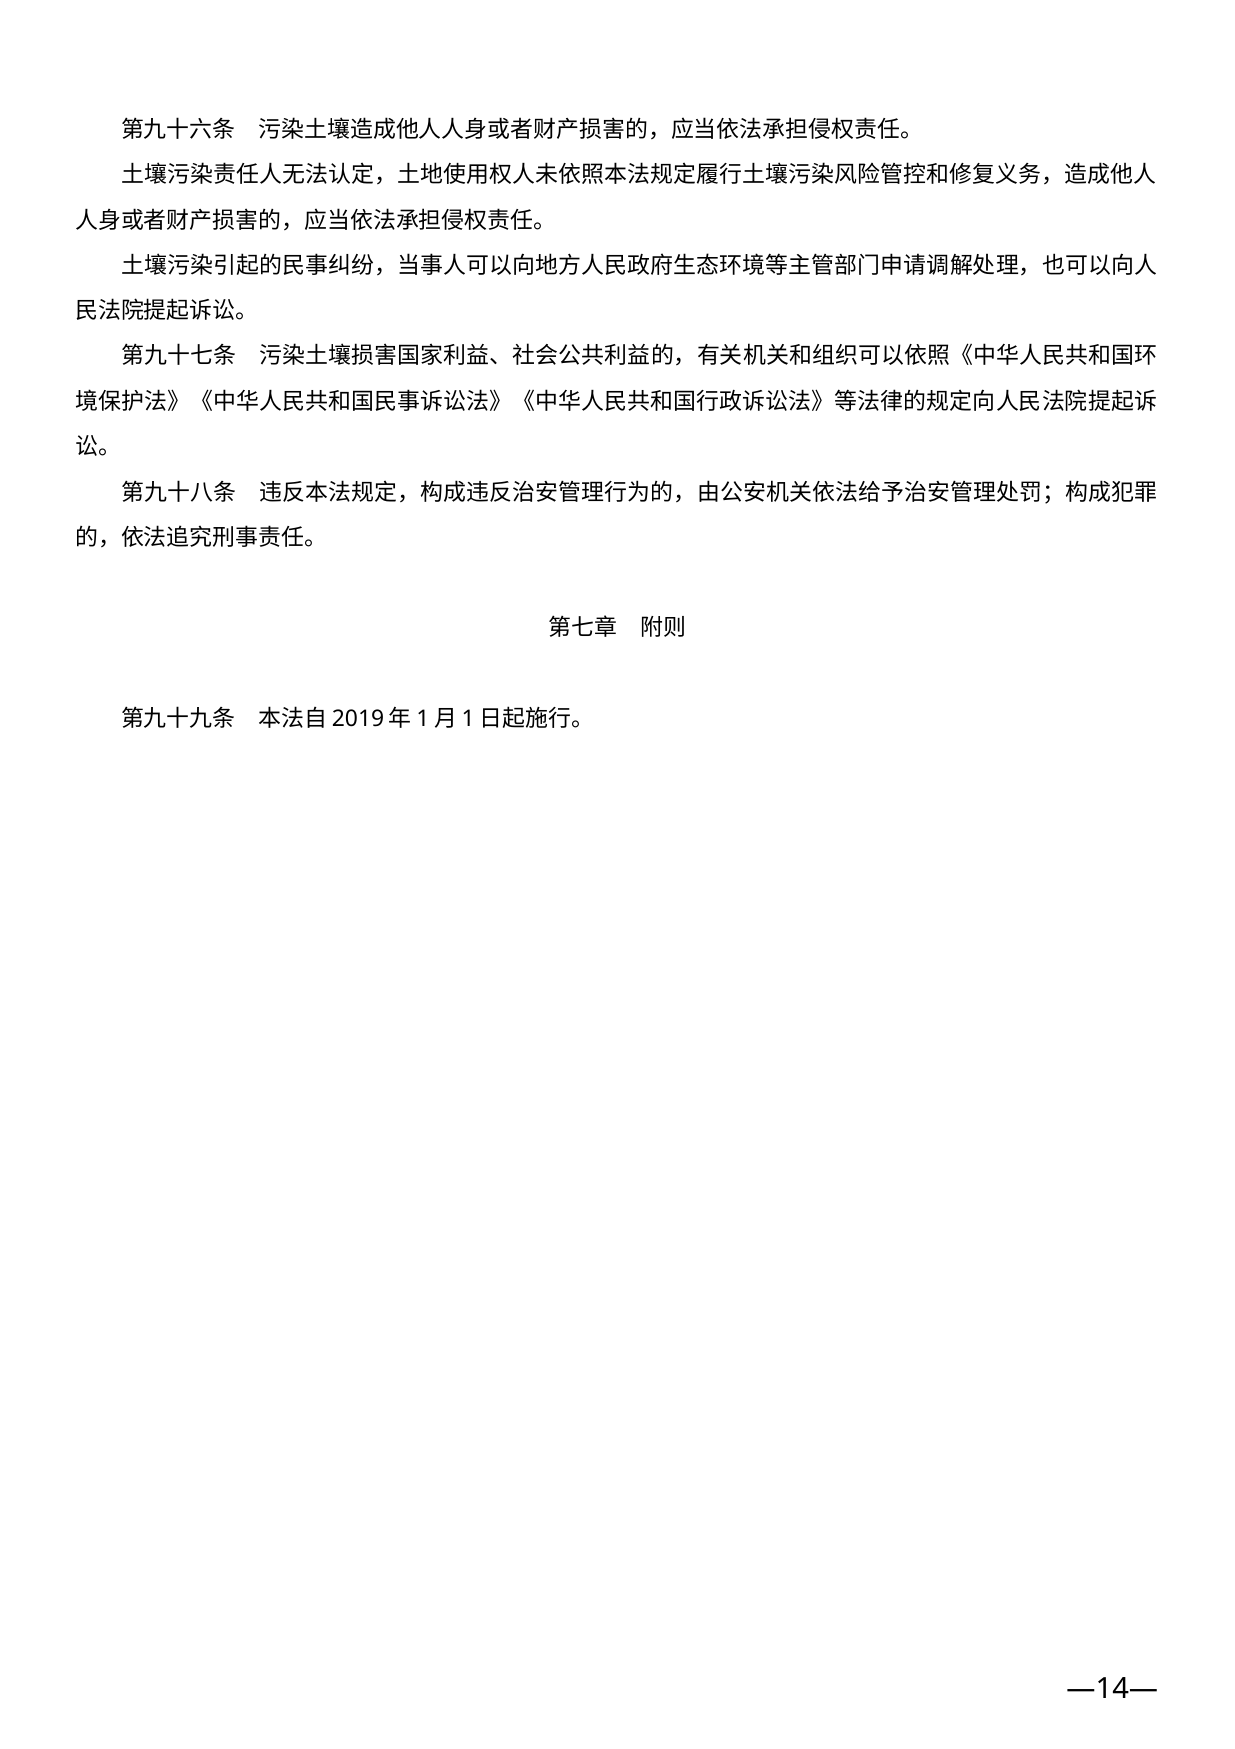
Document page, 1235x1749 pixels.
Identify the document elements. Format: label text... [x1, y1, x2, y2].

text 第九十六条 污染土壤造成他人人身或者财产损害的，应当依法承担侵权责任。 [75, 105, 1159, 150]
text 第七章 附则 [75, 603, 1159, 648]
text 第九十八条 违反本法规定，构成违反治安管理行为的，由公安机关依法给予治安管理处罚；构成犯罪的，依法追究刑事责任。 [75, 467, 1159, 558]
text 第九十九条 本法自2019年1月1日起施行。 [75, 694, 1159, 739]
text 土壤污染引起的民事纠纷，当事人可以向地方人民政府生态环境等主管部门申请调解处理，也可以向人民法院提起诉讼。 [75, 241, 1159, 331]
text 土壤污染责任人无法认定，土地使用权人未依照本法规定履行土壤污染风险管控和修复义务，造成他人人身或者财产损害的，应当依法承担侵权责任。 [75, 150, 1159, 241]
text 第九十七条 污染土壤损害国家利益、社会公共利益的，有关机关和组织可以依照《中华人民共和国环境保护法》《中华人民共和国民事诉讼法》《中华人民共和国行政诉讼法》等法律的规定向人民法院提起诉讼。 [75, 331, 1159, 467]
